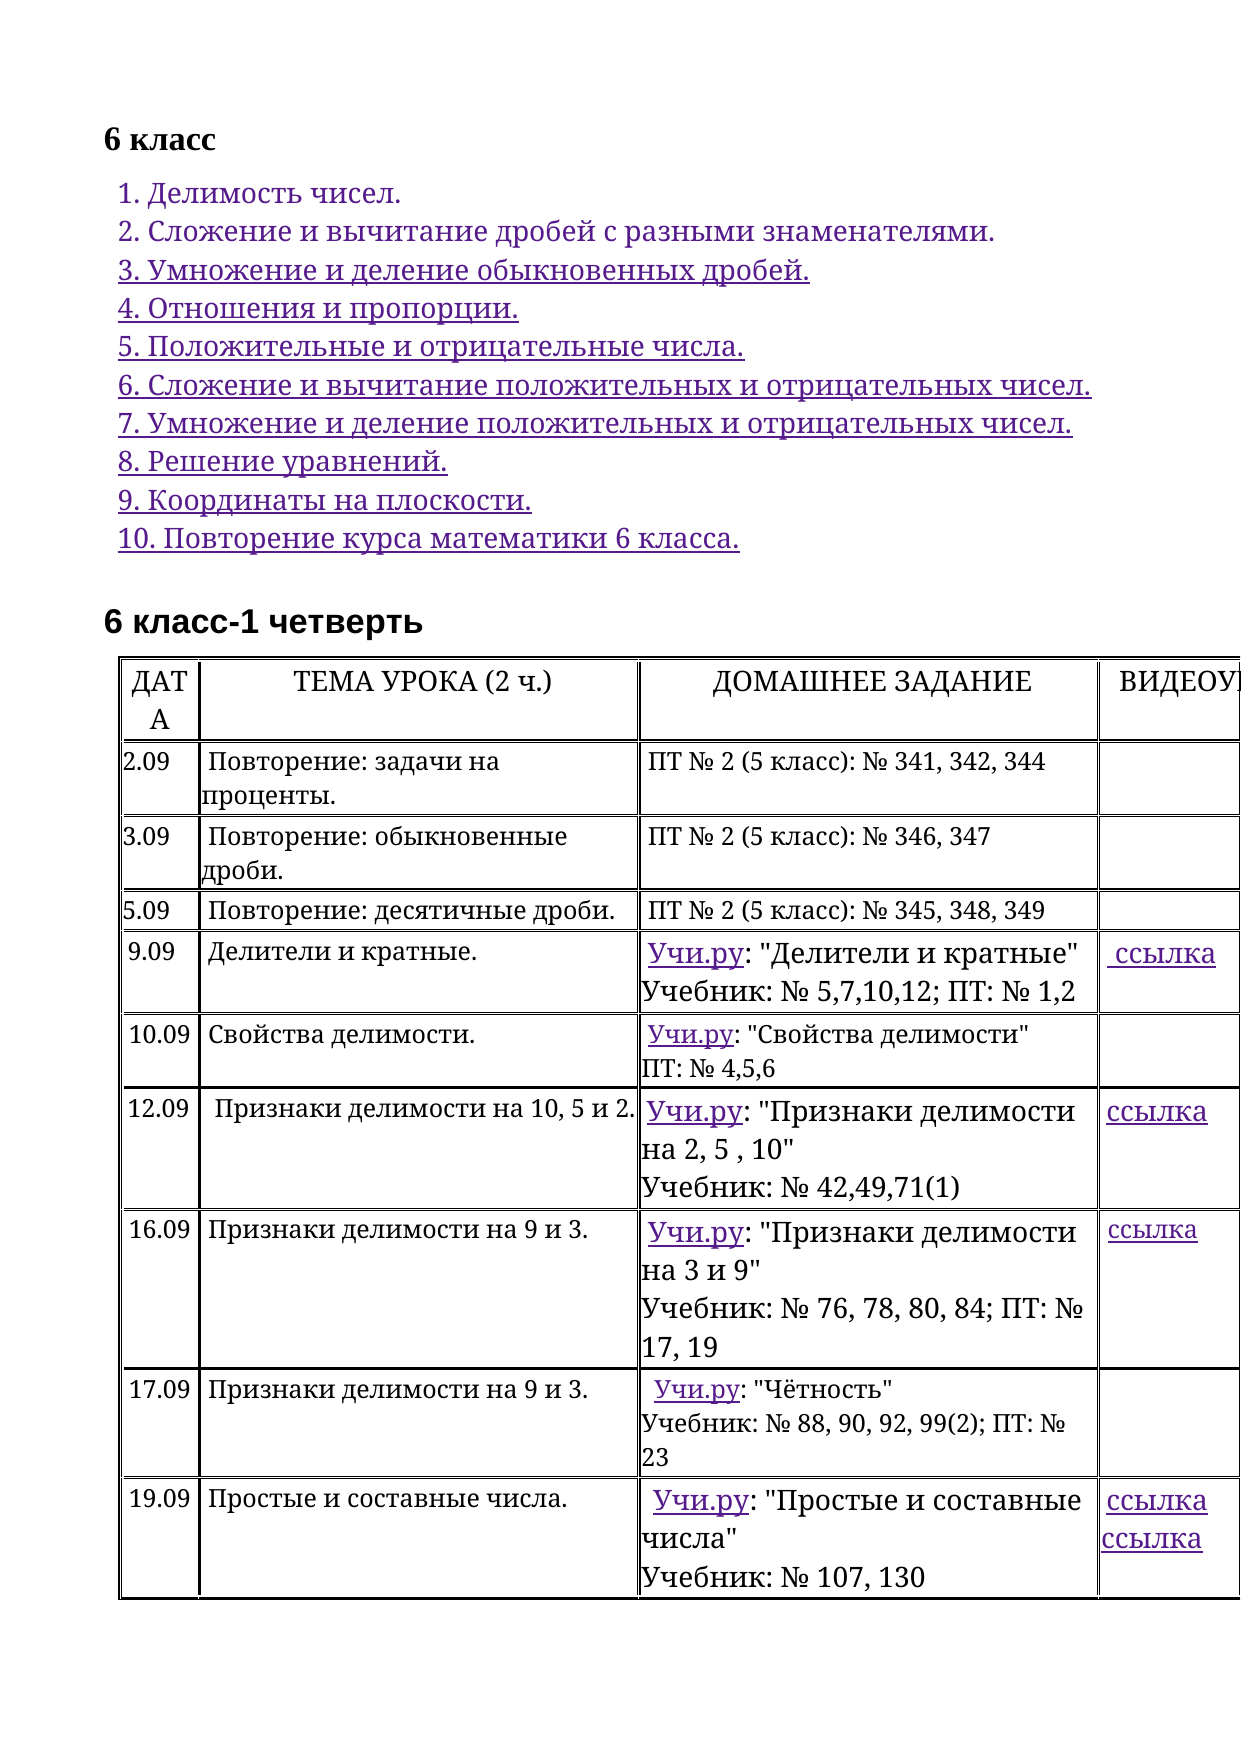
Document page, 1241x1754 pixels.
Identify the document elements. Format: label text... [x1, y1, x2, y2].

text 6 класс [103, 118, 1152, 158]
table_header [102, 641, 1240, 1616]
table_header 1. Делимость чисел. 2. Сложение и вычитание дробей с разными знаменателями. 3. Умножение и деление обыкновенных дробей. 4. Отношения и пропорции. 5. Положительные и отрицательные числа. 6. Сложение и вычитание положительных и отрицательных чисел. 7. Умножение и деление положительных и отрицательных чисел. 8. Решение уравнений. 9. Координаты на плоскости. 10. Повторение курса математики 6 класса. [102, 158, 1240, 601]
text 6 класс-1 четверть [103, 601, 1152, 641]
